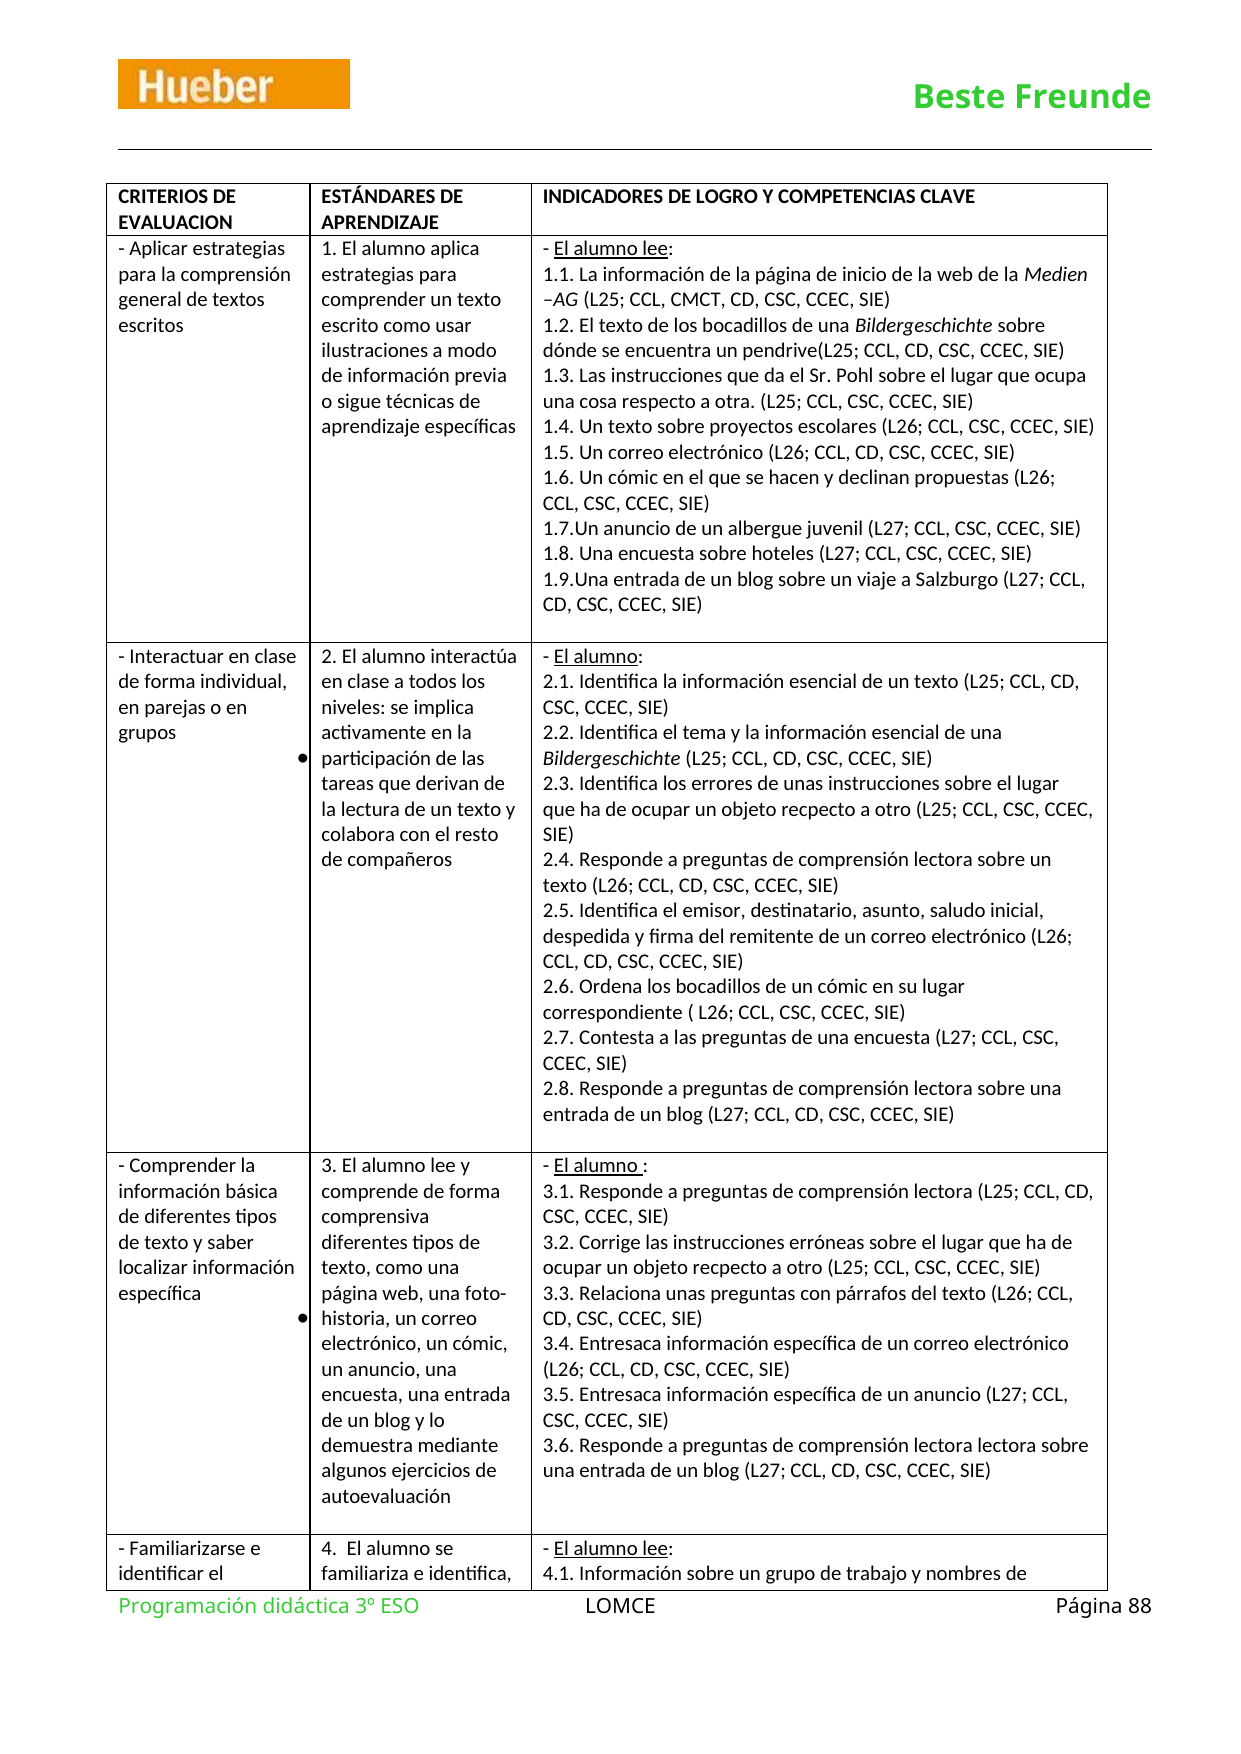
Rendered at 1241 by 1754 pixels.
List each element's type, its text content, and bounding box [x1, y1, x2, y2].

table_cell - El alumno: 2.1. Identifica la información esencial de un texto (L25; CCL, CD, CSC, CCEC, SIE) 2.2. Identifica el tema y la información esencial de una Bildergeschichte (L25; CCL, CD, CSC, CCEC, SIE) 2.3. Identifica los errores de unas instrucciones sobre el lugar que ha de ocupar un objeto recpecto a otro (L25; CCL, CSC, CCEC, SIE) 2.4. Responde a preguntas de comprensión lectora sobre un texto (L26; CCL, CD, CSC, CCEC, SIE) 2.5. Identifica el emisor, destinatario, asunto, saludo inicial, despedida y firma del remitente de un correo electrónico (L26; CCL, CD, CSC, CCEC, SIE) 2.6. Ordena los bocadillos de un cómic en su lugar correspondiente ( L26; CCL, CSC, CCEC, SIE) 2.7. Contesta a las preguntas de una encuesta (L27; CCL, CSC, CCEC, SIE) 2.8. Responde a preguntas de comprensión lectora sobre una entrada de un blog (L27; CCL, CD, CSC, CCEC, SIE) [532, 643, 1107, 1152]
table_cell 3. El alumno lee y comprende de forma comprensiva diferentes tipos de texto, como una página web, una foto-historia, un correo electrónico, un cómic, un anuncio, una encuesta, una entrada de un blog y lo demuestra mediante algunos ejercicios de autoevaluación [311, 1153, 531, 1534]
table_cell - Comprender la información básica de diferentes tipos de texto y saber localizar información específica [107, 1153, 309, 1534]
table_cell - Interactuar en clase de forma individual, en parejas o en grupos [107, 643, 309, 1152]
table_header CRITERIOS DE EVALUACION [107, 184, 309, 234]
table_cell 1. El alumno aplica estrategias para comprender un texto escrito como usar ilustraciones a modo de información previa o sigue técnicas de aprendizaje específicas [311, 236, 531, 642]
table_cell - El alumno : 3.1. Responde a preguntas de comprensión lectora (L25; CCL, CD, CSC, CCEC, SIE) 3.2. Corrige las instrucciones erróneas sobre el lugar que ha de ocupar un objeto recpecto a otro (L25; CCL, CSC, CCEC, SIE) 3.3. Relaciona unas preguntas con párrafos del texto (L26; CCL, CD, CSC, CCEC, SIE) 3.4. Entresaca información específica de un correo electrónico (L26; CCL, CD, CSC, CCEC, SIE) 3.5. Entresaca información específica de un anuncio (L27; CCL, CSC, CCEC, SIE) 3.6. Responde a preguntas de comprensión lectora lectora sobre una entrada de un blog (L27; CCL, CD, CSC, CCEC, SIE) [532, 1153, 1107, 1534]
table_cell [107, 1535, 309, 1590]
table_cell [311, 1535, 531, 1590]
table_cell - El alumno lee: 1.1. La información de la página de inicio de la web de la Medien –AG (L25; CCL, CMCT, CD, CSC, CCEC, SIE) 1.2. El texto de los bocadillos de una Bildergeschichte sobre dónde se encuentra un pendrive(L25; CCL, CD, CSC, CCEC, SIE) 1.3. Las instrucciones que da el Sr. Pohl sobre el lugar que ocupa una cosa respecto a otra. (L25; CCL, CSC, CCEC, SIE) 1.4. Un texto sobre proyectos escolares (L26; CCL, CSC, CCEC, SIE) 1.5. Un correo electrónico (L26; CCL, CD, CSC, CCEC, SIE) 1.6. Un cómic en el que se hacen y declinan propuestas (L26; CCL, CSC, CCEC, SIE) 1.7.Un anuncio de un albergue juvenil (L27; CCL, CSC, CCEC, SIE) 1.8. Una encuesta sobre hoteles (L27; CCL, CSC, CCEC, SIE) 1.9.Una entrada de un blog sobre un viaje a Salzburgo (L27; CCL, CD, CSC, CCEC, SIE) [532, 236, 1107, 642]
picture [118, 59, 351, 109]
table_cell 2. El alumno interactúa en clase a todos los niveles: se implica activamente en la participación de las tareas que derivan de la lectura de un texto y colabora con el resto de compañeros [311, 643, 531, 1152]
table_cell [532, 1535, 1107, 1590]
table_header INDICADORES DE LOGRO Y COMPETENCIAS CLAVE [532, 184, 1107, 234]
table_cell - Aplicar estrategias para la comprensión general de textos escritos [107, 236, 309, 642]
table_header ESTÁNDARES DE APRENDIZAJE [311, 184, 531, 234]
